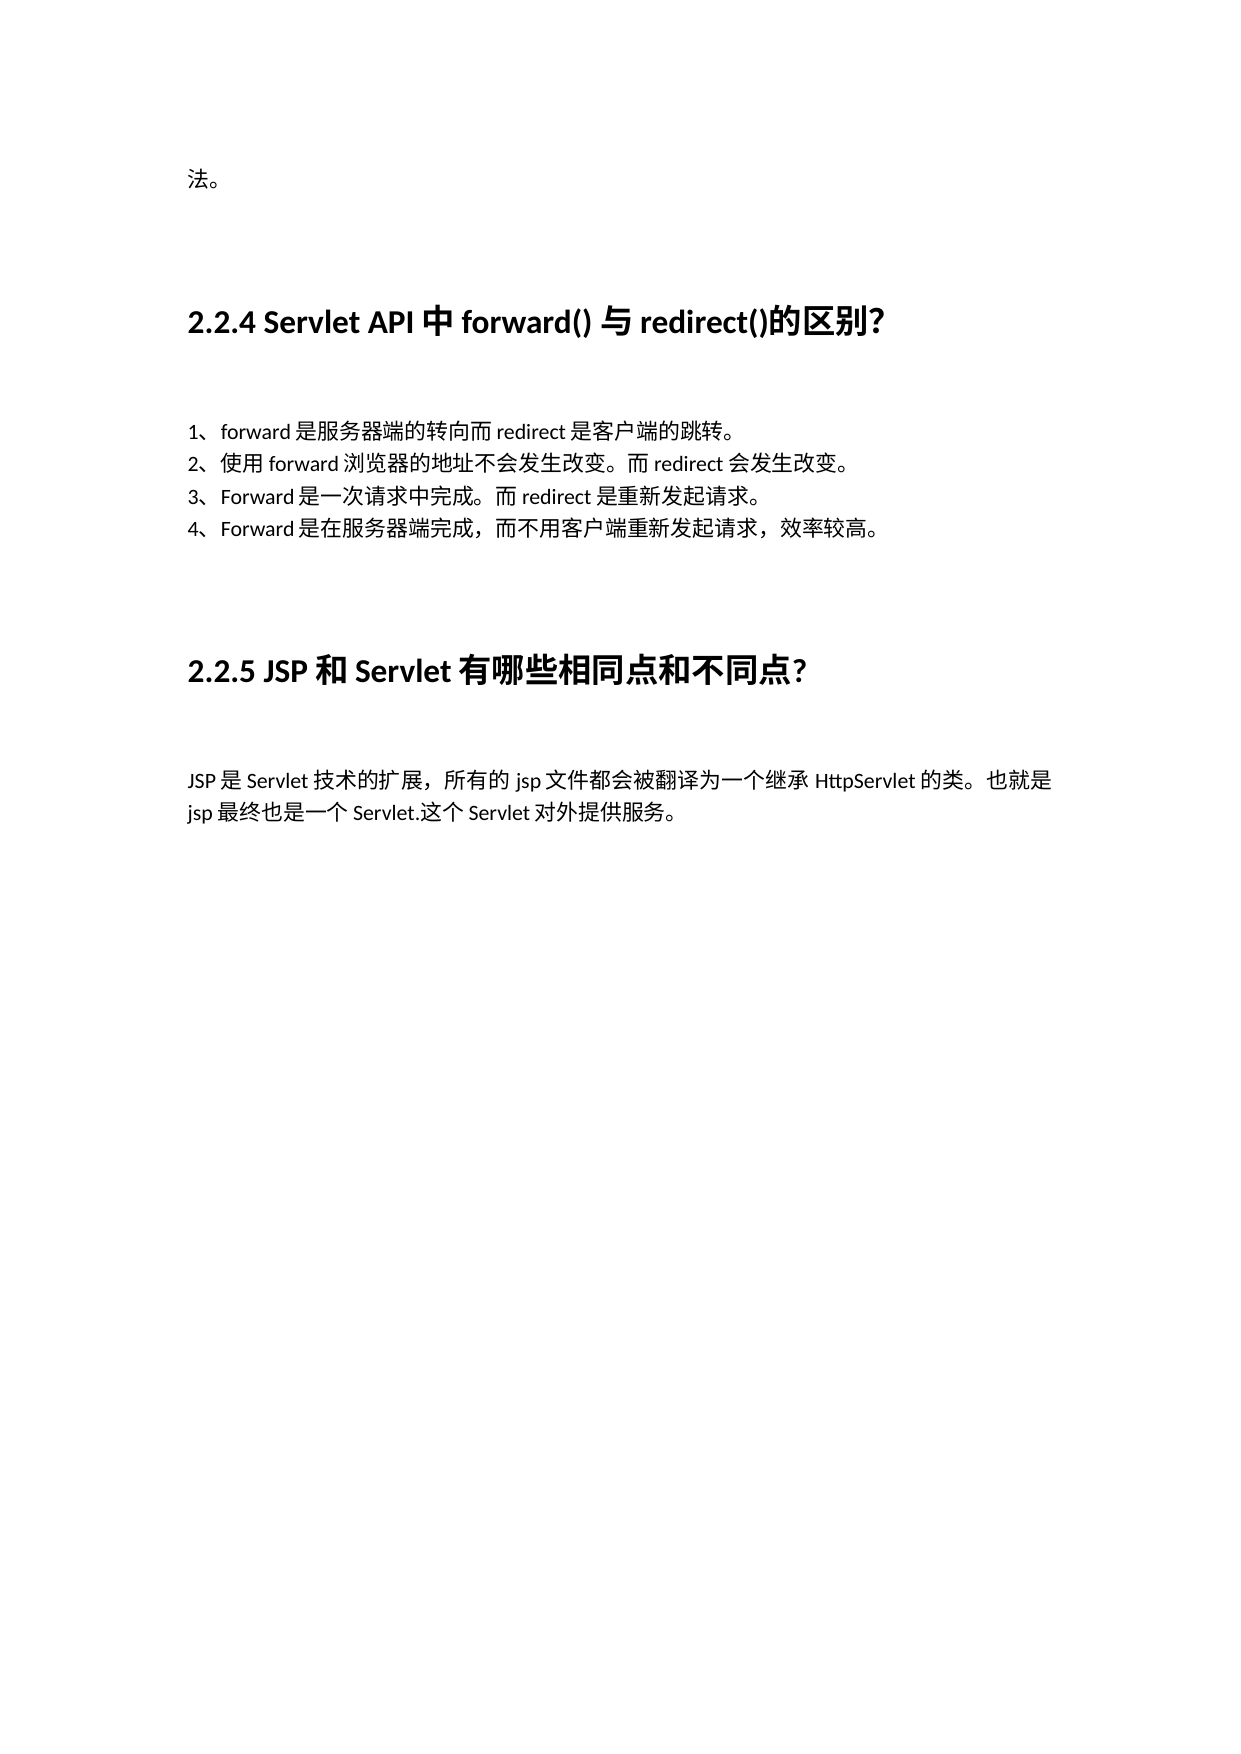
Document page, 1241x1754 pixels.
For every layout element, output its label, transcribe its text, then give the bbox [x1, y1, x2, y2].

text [187, 162, 1053, 194]
subtitle 2.2.4 Servlet API中forward() 与redirect()的区别？ [187, 287, 1053, 352]
list 使用forward浏览器的地址不会发生改变。而redirect会发生改变。 [187, 446, 1053, 478]
list Forward是一次请求中完成。而redirect是重新发起请求。 [187, 478, 1053, 511]
list Forward是在服务器端完成，而不用客户端重新发起请求，效率较高。 [187, 511, 1053, 543]
list JSP是Servlet技术的扩展，所有的jsp文件都会被翻译为一个继承HttpServlet的类。也就是jsp最终也是一个Servlet.这个Servlet对外提供服务。 [187, 762, 1053, 827]
list forward是服务器端的转向而redirect是客户端的跳转。 [187, 413, 1053, 446]
subtitle 2.2.5 JSP和Servlet有哪些相同点和不同点? [187, 635, 1053, 700]
